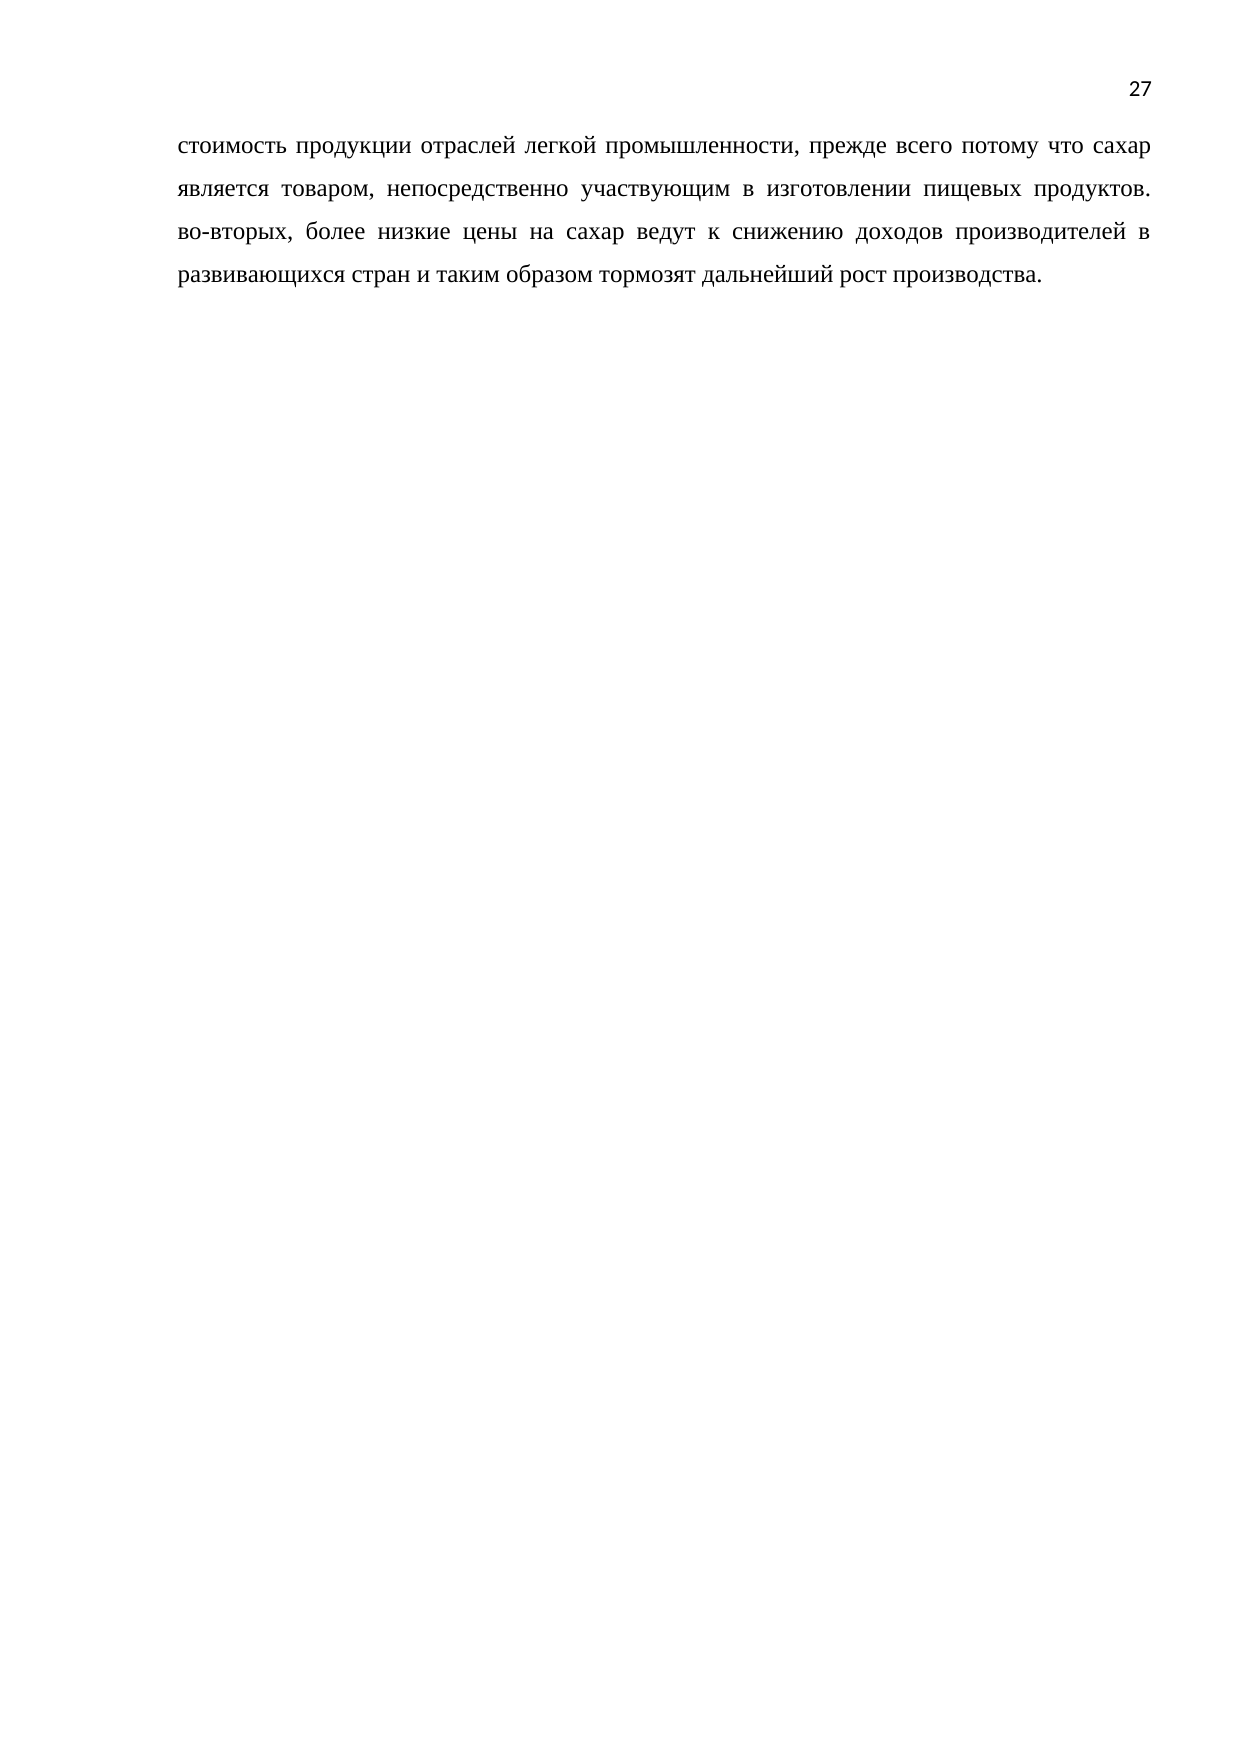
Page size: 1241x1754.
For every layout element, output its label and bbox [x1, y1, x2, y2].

text [177, 130, 1152, 288]
